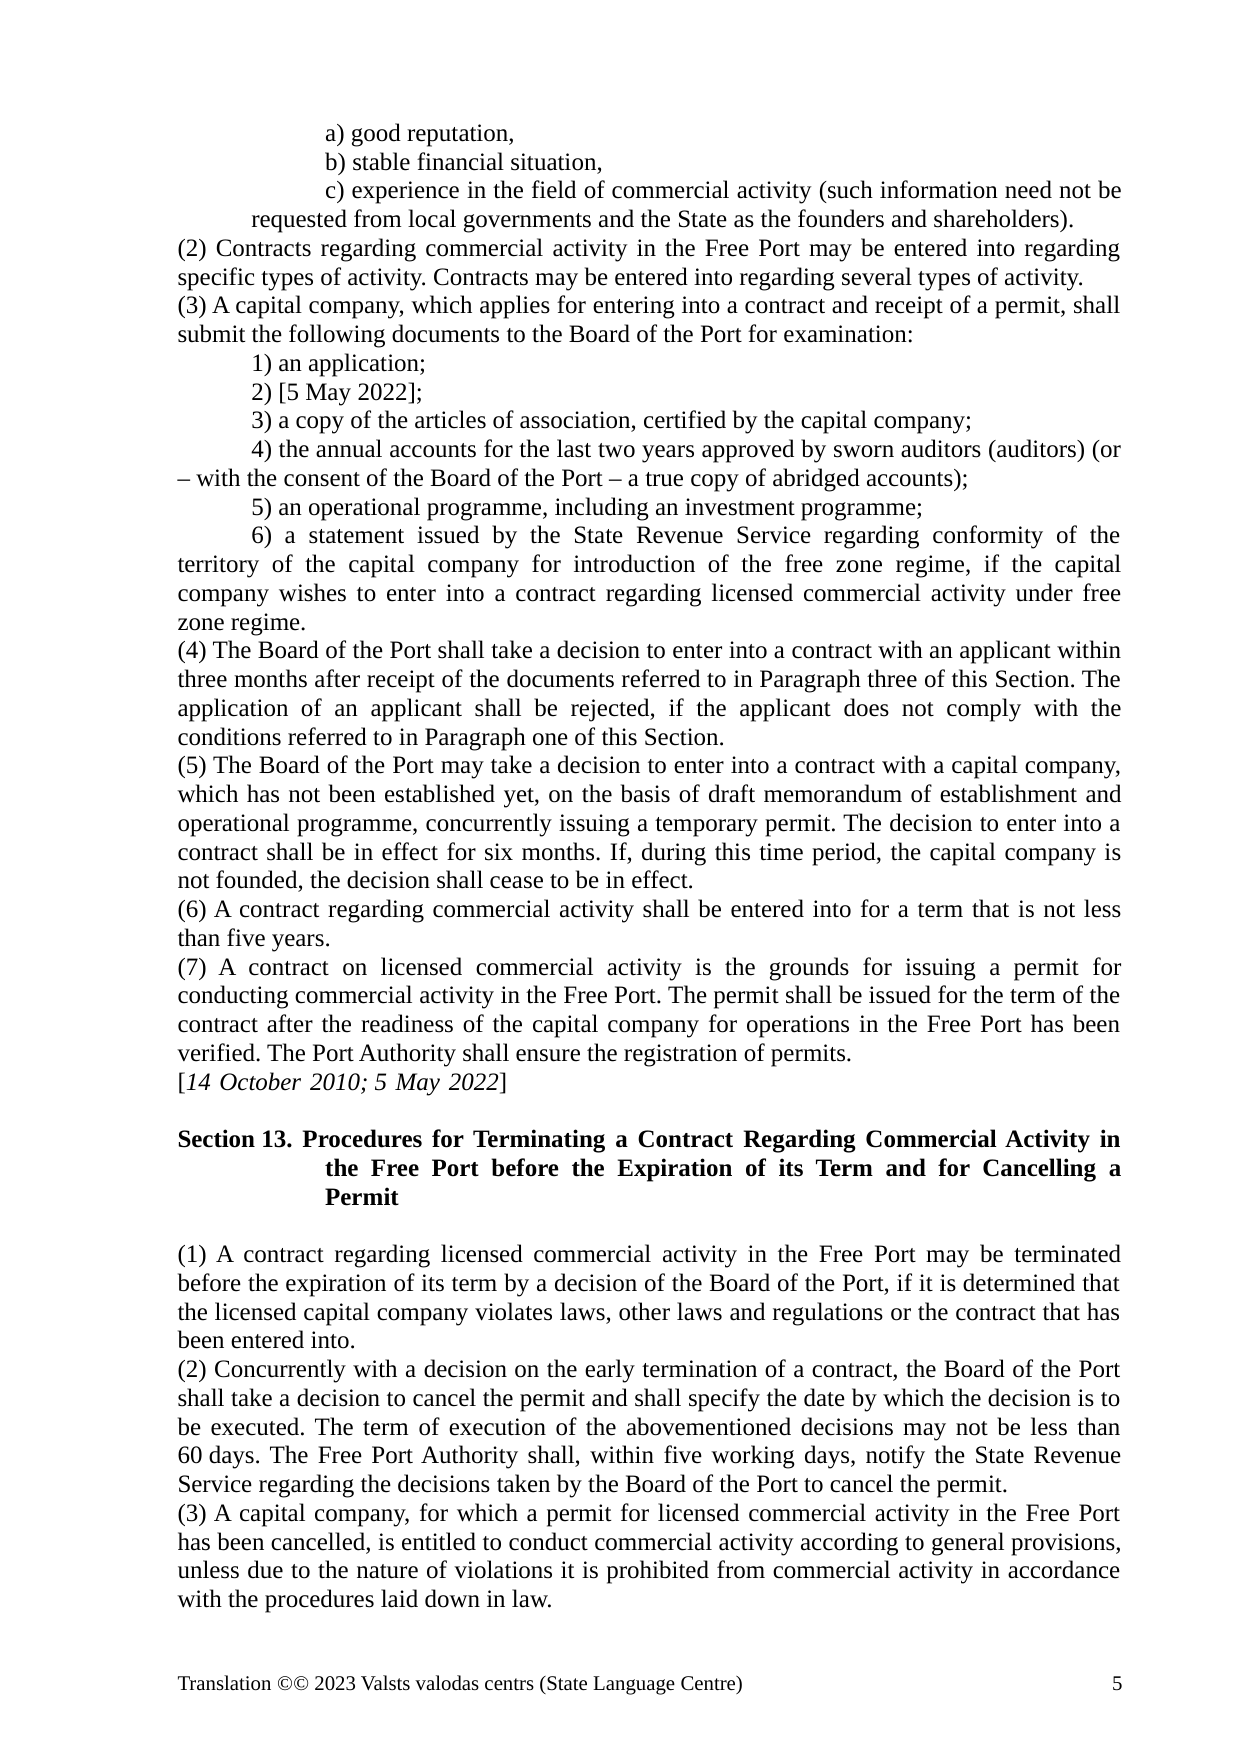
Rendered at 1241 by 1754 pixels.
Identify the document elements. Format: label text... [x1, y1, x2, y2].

text [14 October 2010; 5 May 2022] [177, 1067, 1122, 1096]
text (1) A contract regarding licensed commercial activity in the Free Port may be terminated before the expiration of its term by a decision of the Board of the Port, if it is determined that the licensed capital company violates laws, other laws and regulations or the contract that has been entered into. [177, 1239, 1122, 1354]
text (2) Contracts regarding commercial activity in the Free Port may be entered into regarding specific types of activity. Contracts may be entered into regarding several types of activity. [177, 233, 1122, 291]
text 6) a statement issued by the State Revenue Service regarding conformity of the territory of the capital company for introduction of the free zone regime, if the capital company wishes to enter into a contract regarding licensed commercial activity under free zone regime. [177, 521, 1122, 636]
text (7) A contract on licensed commercial activity is the grounds for issuing a permit for conducting commercial activity in the Free Port. The permit shall be issued for the term of the contract after the readiness of the capital company for operations in the Free Port has been verified. The Port Authority shall ensure the registration of permits. [177, 952, 1122, 1067]
text (3) A capital company, for which a permit for licensed commercial activity in the Free Port has been cancelled, is entitled to conduct commercial activity according to general provisions, unless due to the nature of violations it is prohibited from commercial activity in accordance with the procedures laid down in law. [177, 1498, 1122, 1613]
text Section 13. Procedures for Terminating a Contract Regarding Commercial Activity in the Free Port before the Expiration of its Term and for Cancelling a Permit [177, 1124, 1122, 1211]
text b) stable financial situation, [251, 147, 1122, 176]
text (3) A capital company, which applies for entering into a contract and receipt of a permit, shall submit the following documents to the Board of the Port for examination: [177, 291, 1122, 348]
text (5) The Board of the Port may take a decision to enter into a contract with a capital company, which has not been established yet, on the basis of draft memorandum of establishment and operational programme, concurrently issuing a temporary permit. The decision to enter into a contract shall be in effect for six months. If, during this time period, the capital company is not founded, the decision shall cease to be in effect. [177, 751, 1122, 894]
text (6) A contract regarding commercial activity shall be entered into for a term that is not less than five years. [177, 894, 1122, 952]
text c) experience in the field of commercial activity (such information need not be requested from local governments and the State as the founders and shareholders). [251, 176, 1122, 233]
text 4) the annual accounts for the last two years approved by sworn auditors (auditors) (or – with the consent of the Board of the Port – a true copy of abridged accounts); [177, 434, 1122, 492]
text 1) an application; [177, 348, 1122, 377]
text 3) a copy of the articles of association, certified by the capital company; [177, 406, 1122, 434]
text (2) Concurrently with a decision on the early termination of a contract, the Board of the Port shall take a decision to cancel the permit and shall specify the date by which the decision is to be executed. The term of execution of the abovementioned decisions may not be less than 60 days. The Free Port Authority shall, within five working days, notify the State Revenue Service regarding the decisions taken by the Board of the Port to cancel the permit. [177, 1354, 1122, 1498]
text 2) [5 May 2022]; [177, 377, 1122, 406]
text (4) The Board of the Port shall take a decision to enter into a contract with an applicant within three months after receipt of the documents referred to in Paragraph three of this Section. The application of an applicant shall be rejected, if the applicant does not comply with the conditions referred to in Paragraph one of this Section. [177, 636, 1122, 751]
text a) good reputation, [251, 118, 1122, 147]
text 5) an operational programme, including an investment programme; [177, 492, 1122, 521]
